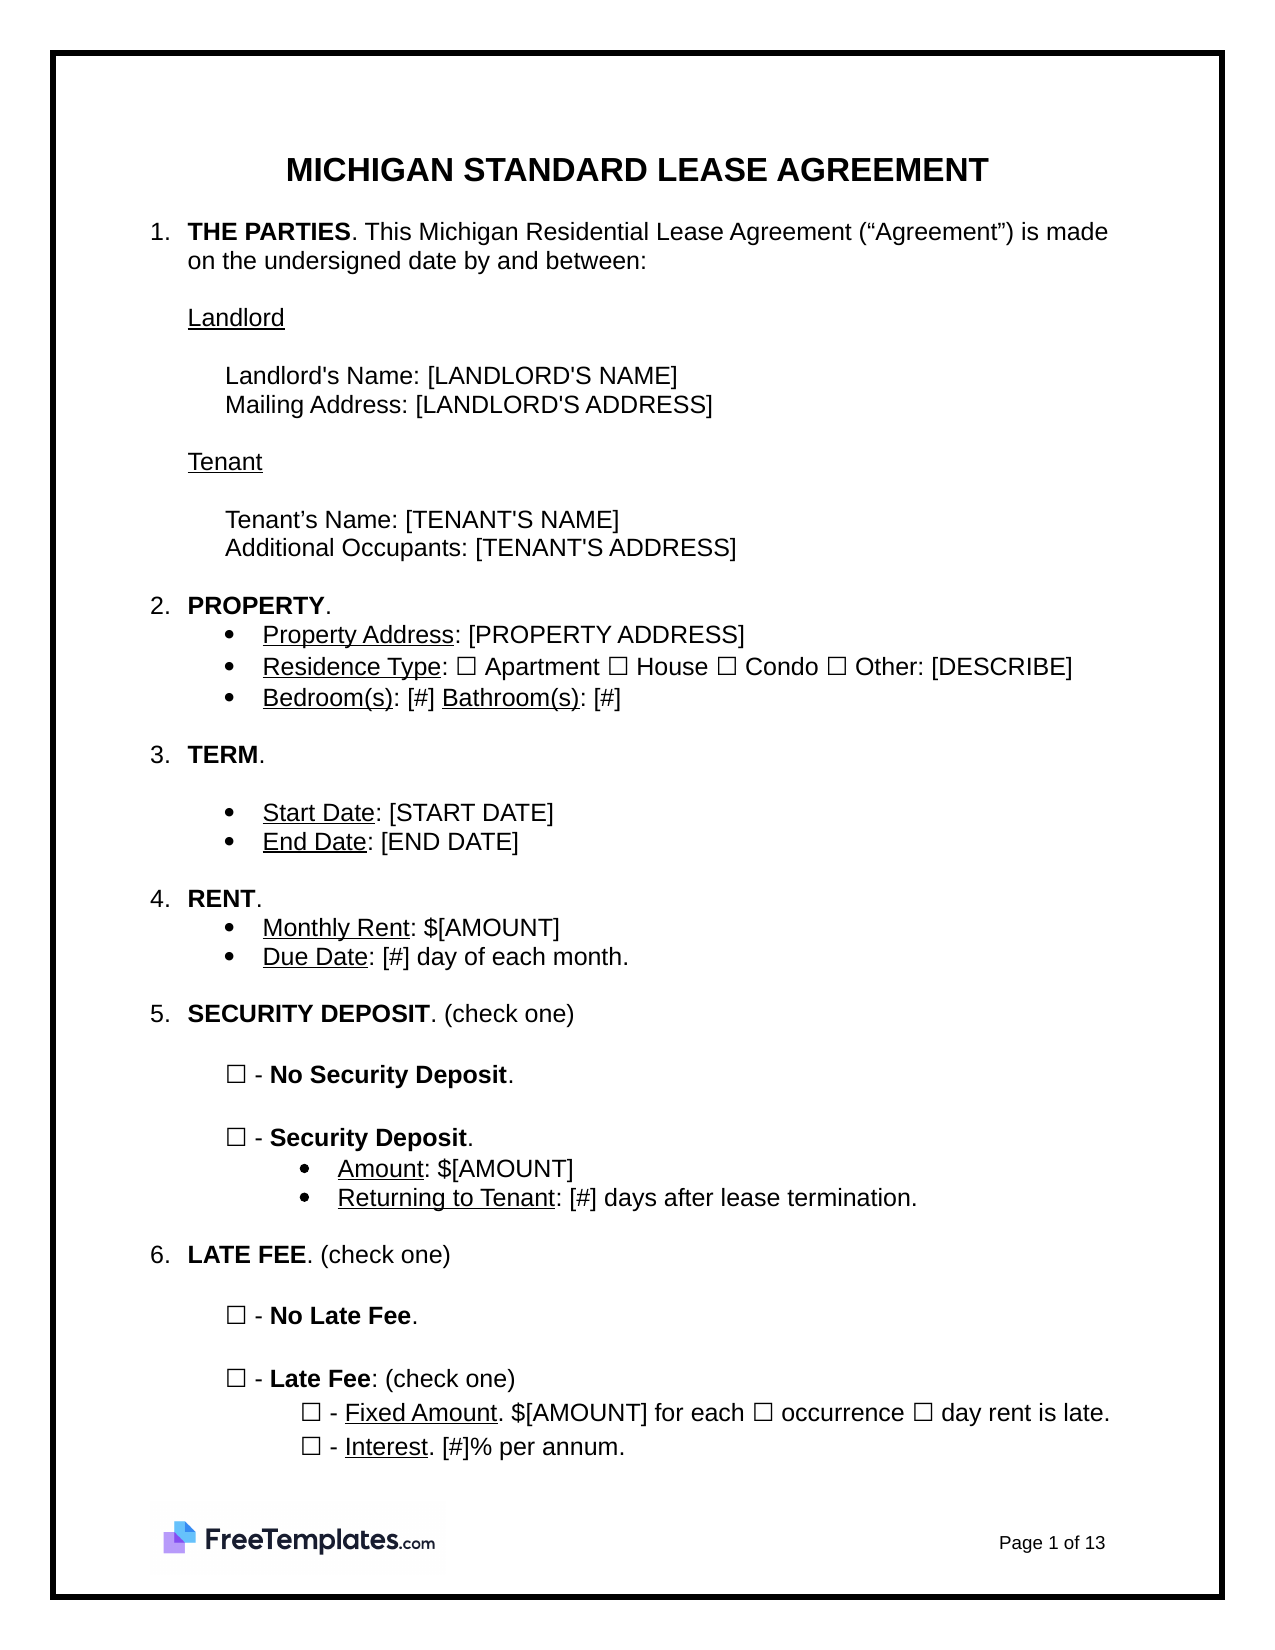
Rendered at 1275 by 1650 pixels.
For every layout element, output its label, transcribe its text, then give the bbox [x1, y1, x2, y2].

list - No Security Deposit. [225, 1057, 1125, 1091]
list - Security Deposit. [225, 1120, 1125, 1154]
text Tenant [187, 447, 1125, 476]
list Due Date: [#] day of each month. [225, 942, 1125, 971]
list PROPERTY. [150, 591, 1125, 620]
list Residence Type: Apartment House Condo Other: [DESCRIBE] [225, 648, 1125, 683]
list RENT. [150, 884, 1125, 913]
list Tenant’s Name: [TENANT'S NAME] [225, 505, 1125, 533]
text MICHIGAN STANDARD LEASE AGREEMENT [150, 150, 1125, 188]
picture [150, 1501, 446, 1575]
list SECURITY DEPOSIT. (check one) [150, 999, 1125, 1028]
text Landlord's Name: [LANDLORD'S NAME] [225, 361, 1125, 390]
list - No Late Fee. [225, 1298, 1125, 1332]
list Start Date: [START DATE] [225, 798, 1125, 827]
text Mailing Address: [LANDLORD'S ADDRESS] [225, 390, 1125, 418]
list Monthly Rent: $[AMOUNT] [225, 913, 1125, 942]
list Returning to Tenant: [#] days after lease termination. [300, 1183, 1125, 1211]
list Landlord [187, 303, 1125, 332]
list LATE FEE. (check one) [150, 1240, 1125, 1269]
list Property Address: [PROPERTY ADDRESS] [225, 620, 1125, 648]
list TERM. [150, 740, 1125, 769]
list - Late Fee: (check one) [225, 1361, 1125, 1394]
text - Interest. [#]% per annum. [300, 1429, 1125, 1463]
list Bedroom(s): [#] Bathroom(s): [#] [225, 683, 1125, 711]
list End Date: [END DATE] [225, 827, 1125, 855]
list Amount: $[AMOUNT] [300, 1154, 1125, 1183]
list THE PARTIES. This Michigan Residential Lease Agreement (“Agreement”) is made on the undersigned date by and between: [150, 217, 1125, 275]
text Additional Occupants: [TENANT'S ADDRESS] [225, 533, 1125, 562]
text - Fixed Amount. $[AMOUNT] for each occurrence day rent is late. [300, 1394, 1125, 1429]
